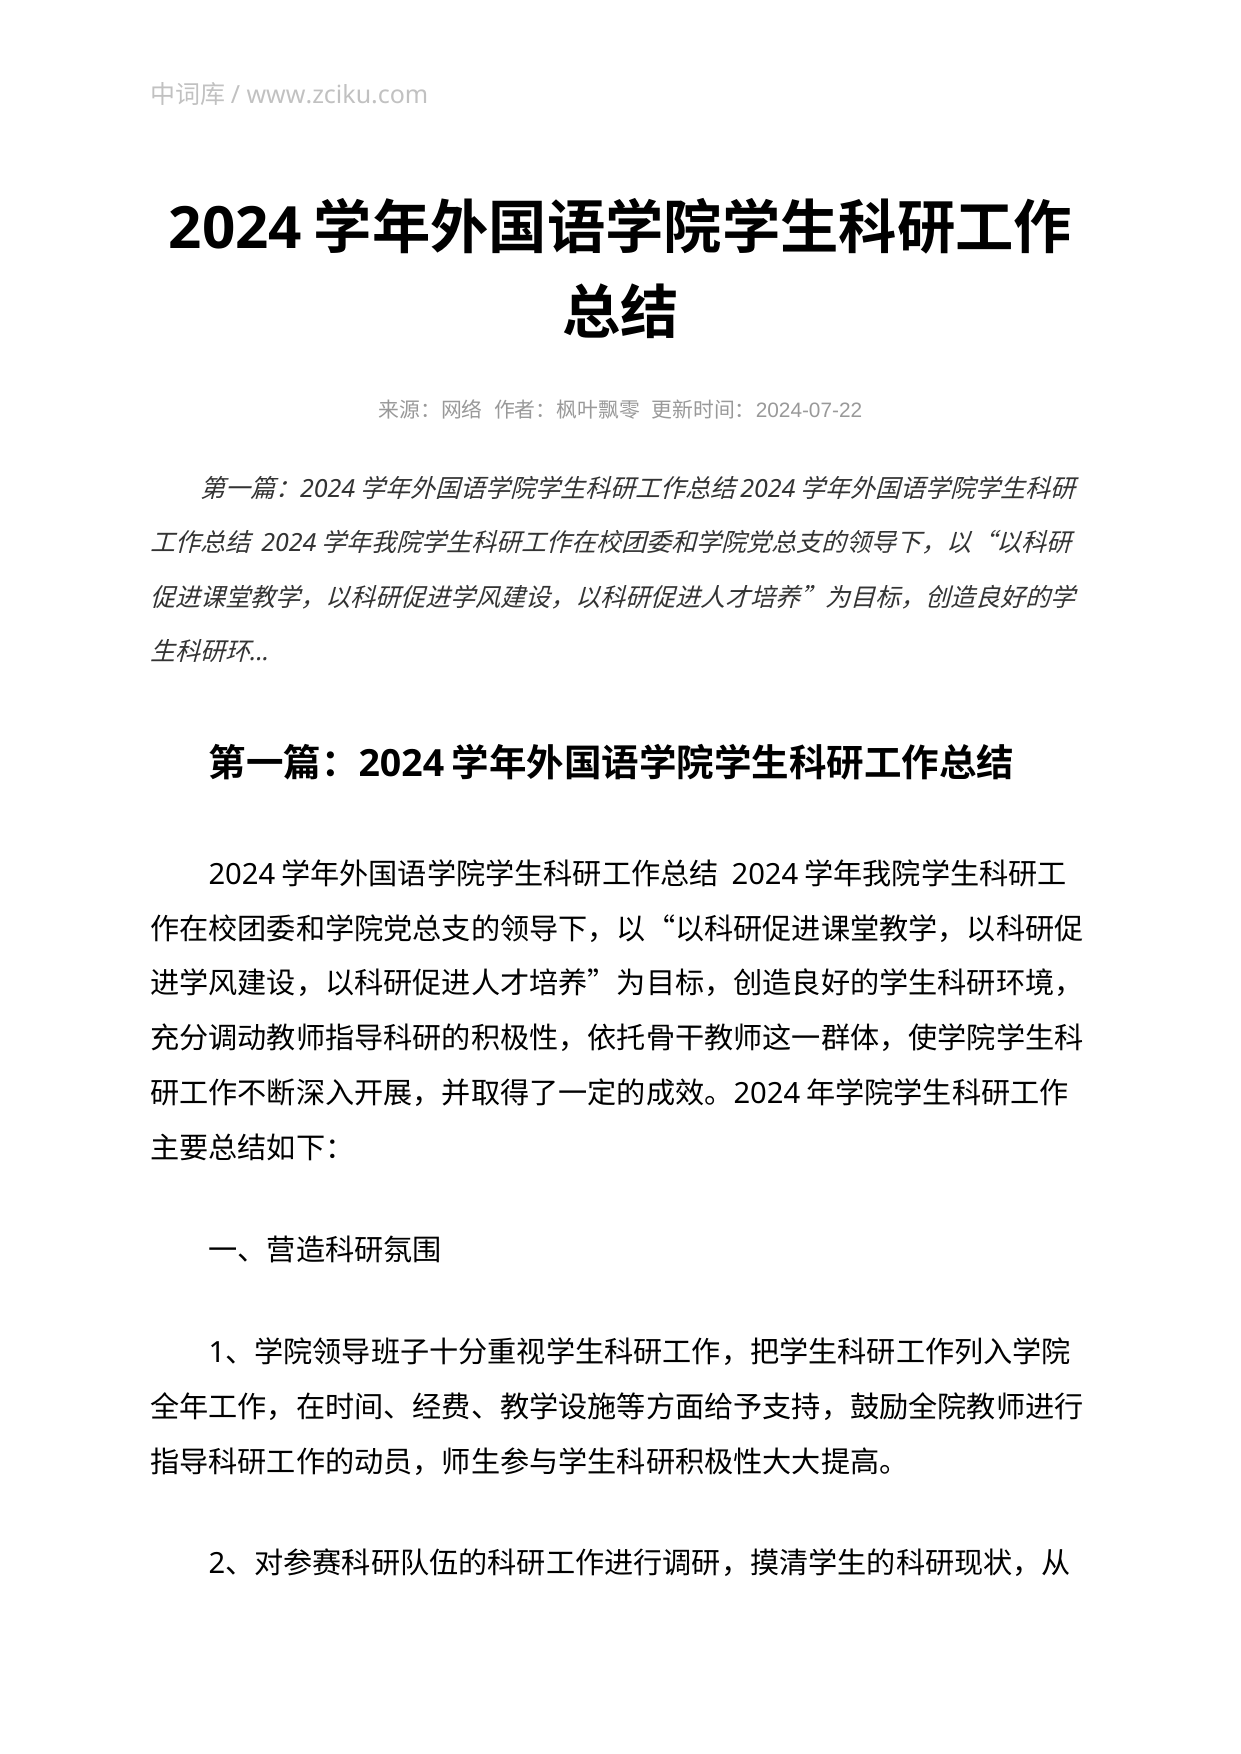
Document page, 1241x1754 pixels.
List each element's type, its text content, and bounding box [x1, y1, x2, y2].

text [150, 1540, 1090, 1582]
text 2024学年外国语学院学生科研工作总结 2024学年我院学生科研工作在校团委和学院党总支的领导下，以“以科研促进课堂教学，以科研促进学风建设，以科研促进人才培养”为目标，创造良好的学生科研环境，充分调动教师指导科研的积极性，依托骨干教师这一群体，使学院学生科研工作不断深入开展，并取得了一定的成效。2024年学院学生科研工作主要总结如下： [150, 850, 1090, 1167]
text 第一篇：2024学年外国语学院学生科研工作总结2024学年外国语学院学生科研工作总结 2024学年我院学生科研工作在校团委和学院党总支的领导下，以“以科研促进课堂教学，以科研促进学风建设，以科研促进人才培养”为目标，创造良好的学生科研环... [150, 468, 1090, 668]
text 一、营造科研氛围 [150, 1227, 1090, 1269]
subtitle 2024学年外国语学院学生科研工作总结 [150, 181, 1090, 351]
text 第一篇：2024学年外国语学院学生科研工作总结 [150, 733, 1090, 787]
text 1、学院领导班子十分重视学生科研工作，把学生科研工作列入学院全年工作，在时间、经费、教学设施等方面给予支持，鼓励全院教师进行指导科研工作的动员，师生参与学生科研积极性大大提高。 [150, 1328, 1090, 1481]
text 来源：网络 作者：枫叶飘零 更新时间：2024-07-22 [150, 397, 1090, 421]
